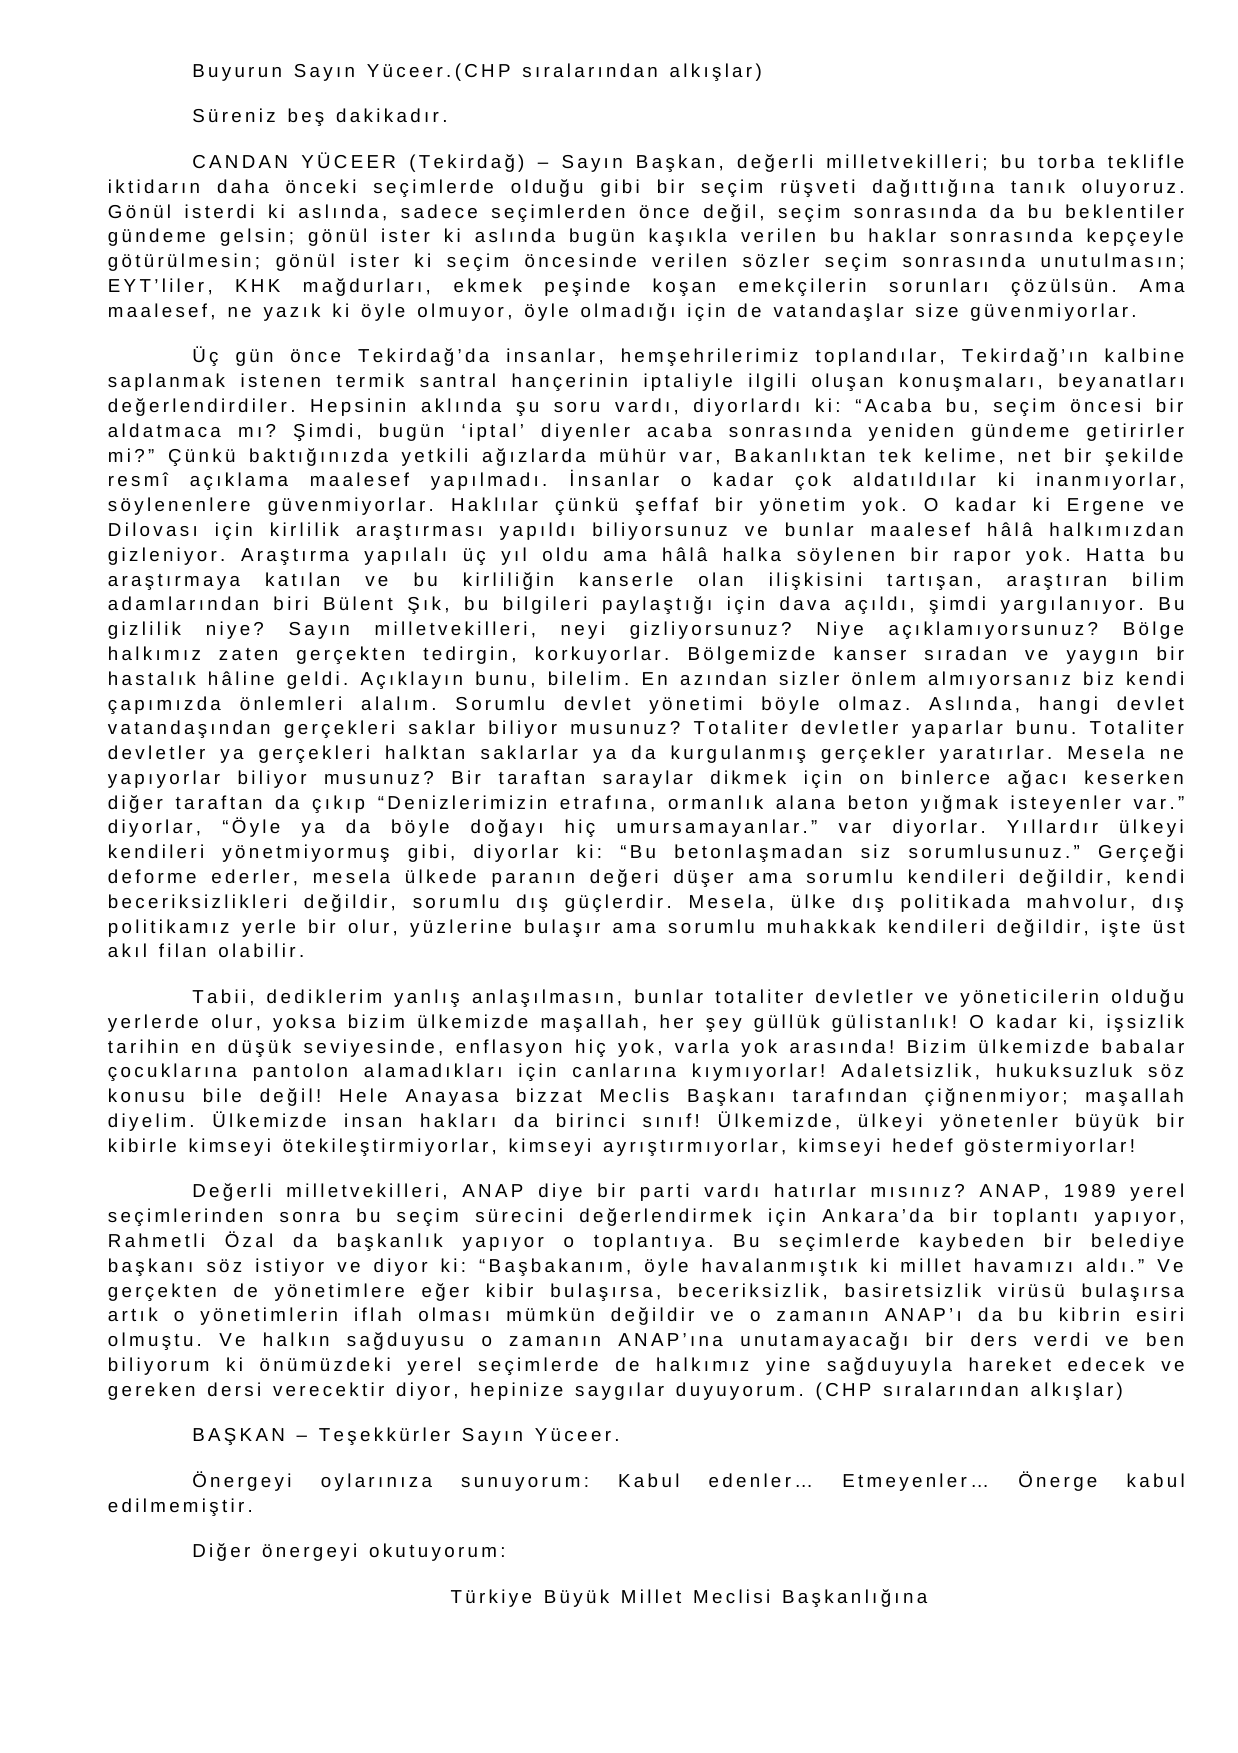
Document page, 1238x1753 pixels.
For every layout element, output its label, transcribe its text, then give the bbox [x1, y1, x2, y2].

text Önergeyi oylarınıza sunuyorum: Kabul edenler… Etmeyenler… Önerge kabul edilmemiştir. [108, 1470, 1186, 1516]
text Diğer önergeyi okutuyorum: [103, 1540, 1186, 1562]
text Değerli milletvekilleri, ANAP diye bir parti vardı hatırlar mısınız? ANAP, 1989 yerel seçimlerinden sonra bu seçim sürecini değerlendirmek için Ankara’da bir toplantı yapıyor, Rahmetli Özal da başkanlık yapıyor o toplantıya. Bu seçimlerde kaybeden bir belediye başkanı söz istiyor ve diyor ki: “Başbakanım, öyle havalanmıştık ki millet havamızı aldı.” Ve gerçekten de yönetimlere eğer kibir bulaşırsa, beceriksizlik, basiretsizlik virüsü bulaşırsa artık o yönetimlerin iflah olması mümkün değildir ve o zamanın ANAP’ı da bu kibrin esiri olmuştu. Ve halkın sağduyusu o zamanın ANAP’ına unutamayacağı bir ders verdi ve ben biliyorum ki önümüzdeki yerel seçimlerde de halkımız yine sağduyuyla hareket edecek ve gereken dersi verecektir diyor, hepinize saygılar duyuyorum. (CHP sıralarından alkışlar) [108, 1180, 1186, 1400]
text Süreniz beş dakikadır. [108, 105, 1186, 127]
text Türkiye Büyük Millet Meclisi Başkanlığına [103, 1586, 1186, 1607]
text Tabii, dediklerim yanlış anlaşılmasın, bunlar totaliter devletler ve yöneticilerin olduğu yerlerde olur, yoksa bizim ülkemizde maşallah, her şey güllük gülistanlık! O kadar ki, işsizlik tarihin en düşük seviyesinde, enflasyon hiç yok, varla yok arasında! Bizim ülkemizde babalar çocuklarına pantolon alamadıkları için canlarına kıymıyorlar! Adaletsizlik, hukuksuzluk söz konusu bile değil! Hele Anayasa bizzat Meclis Başkanı tarafından çiğnenmiyor; maşallah diyelim. Ülkemizde insan hakları da birinci sınıf! Ülkemizde, ülkeyi yönetenler büyük bir kibirle kimseyi ötekileştirmiyorlar, kimseyi ayrıştırmıyorlar, kimseyi hedef göstermiyorlar! [108, 986, 1186, 1156]
text CANDAN YÜCEER (Tekirdağ) – Sayın Başkan, değerli milletvekilleri; bu torba teklifle iktidarın daha önceki seçimlerde olduğu gibi bir seçim rüşveti dağıttığına tanık oluyoruz. Gönül isterdi ki aslında, sadece seçimlerden önce değil, seçim sonrasında da bu beklentiler gündeme gelsin; gönül ister ki aslında bugün kaşıkla verilen bu haklar sonrasında kepçeyle götürülmesin; gönül ister ki seçim öncesinde verilen sözler seçim sonrasında unutulmasın; EYT’liler, KHK mağdurları, ekmek peşinde koşan emekçilerin sorunları çözülsün. Ama maalesef, ne yazık ki öyle olmuyor, öyle olmadığı için de vatandaşlar size güvenmiyorlar. [108, 151, 1186, 321]
text Buyurun Sayın Yüceer.(CHP sıralarından alkışlar) [108, 60, 1186, 81]
text BAŞKAN – Teşekkürler Sayın Yüceer. [108, 1424, 1186, 1446]
text Üç gün önce Tekirdağ’da insanlar, hemşehrilerimiz toplandılar, Tekirdağ’ın kalbine saplanmak istenen termik santral hançerinin iptaliyle ilgili oluşan konuşmaları, beyanatları değerlendirdiler. Hepsinin aklında şu soru vardı, diyorlardı ki: “Acaba bu, seçim öncesi bir aldatmaca mı? Şimdi, bugün ‘iptal’ diyenler acaba sonrasında yeniden gündeme getirirler mi?” Çünkü baktığınızda yetkili ağızlarda mühür var, Bakanlıktan tek kelime, net bir şekilde resmî açıklama maalesef yapılmadı. İnsanlar o kadar çok aldatıldılar ki inanmıyorlar, söylenenlere güvenmiyorlar. Haklılar çünkü şeffaf bir yönetim yok. O kadar ki Ergene ve Dilovası için kirlilik araştırması yapıldı biliyorsunuz ve bunlar maalesef hâlâ halkımızdan gizleniyor. Araştırma yapılalı üç yıl oldu ama hâlâ halka söylenen bir rapor yok. Hatta bu araştırmaya katılan ve bu kirliliğin kanserle olan ilişkisini tartışan, araştıran bilim adamlarından biri Bülent Şık, bu bilgileri paylaştığı için dava açıldı, şimdi yargılanıyor. Bu gizlilik niye? Sayın milletvekilleri, neyi gizliyorsunuz? Niye açıklamıyorsunuz? Bölge halkımız zaten gerçekten tedirgin, korkuyorlar. Bölgemizde kanser sıradan ve yaygın bir hastalık hâline geldi. Açıklayın bunu, bilelim. En azından sizler önlem almıyorsanız biz kendi çapımızda önlemleri alalım. Sorumlu devlet yönetimi böyle olmaz. Aslında, hangi devlet vatandaşından gerçekleri saklar biliyor musunuz? Totaliter devletler yaparlar bunu. Totaliter devletler ya gerçekleri halktan saklarlar ya da kurgulanmış gerçekler yaratırlar. Mesela ne yapıyorlar biliyor musunuz? Bir taraftan saraylar dikmek için on binlerce ağacı keserken diğer taraftan da çıkıp “Denizlerimizin etrafına, ormanlık alana beton yığmak isteyenler var.” diyorlar, “Öyle ya da böyle doğayı hiç umursamayanlar.” var diyorlar. Yıllardır ülkeyi kendileri yönetmiyormuş gibi, diyorlar ki: “Bu betonlaşmadan siz sorumlusunuz.” Gerçeği deforme ederler, mesela ülkede paranın değeri düşer ama sorumlu kendileri değildir, kendi beceriksizlikleri değildir, sorumlu dış güçlerdir. Mesela, ülke dış politikada mahvolur, dış politikamız yerle bir olur, yüzlerine bulaşır ama sorumlu muhakkak kendileri değildir, işte üst akıl filan olabilir. [108, 345, 1186, 962]
